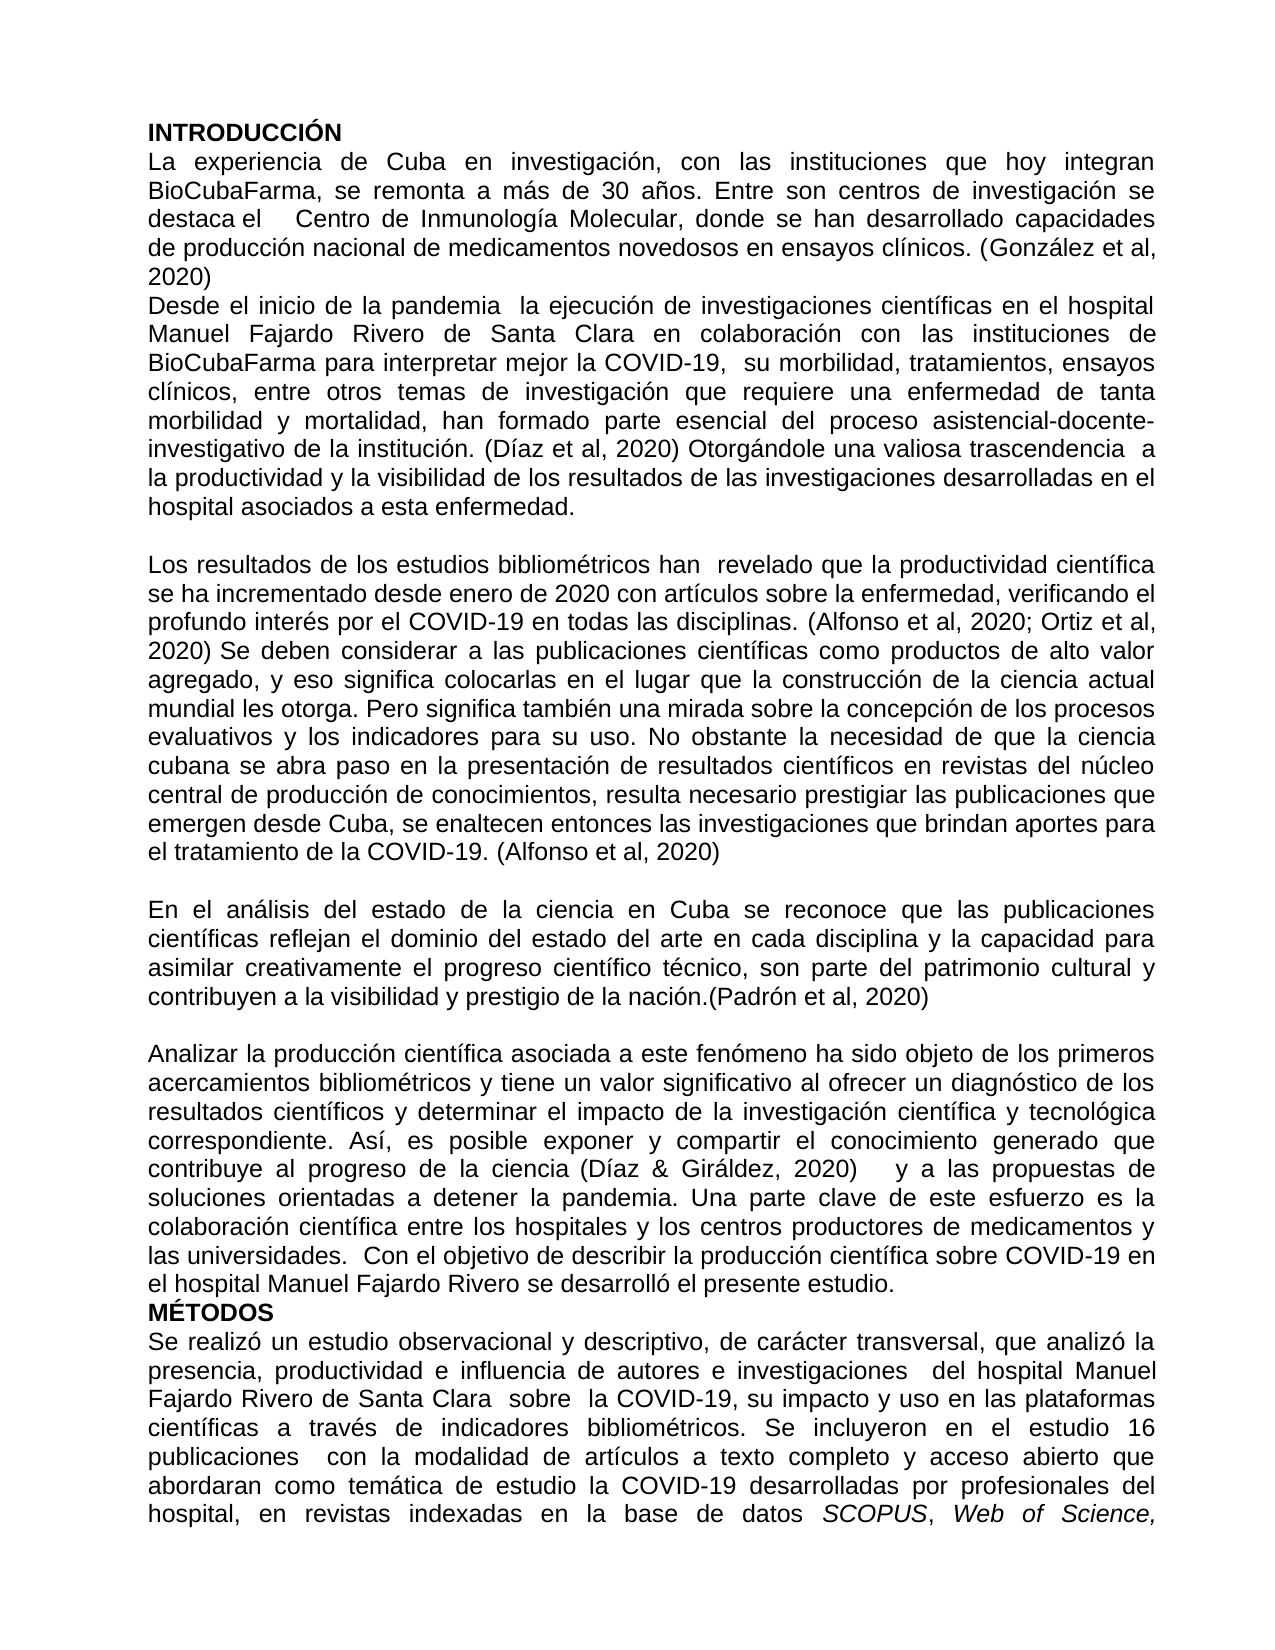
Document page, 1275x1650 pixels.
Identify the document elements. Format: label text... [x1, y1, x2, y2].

text En el análisis del estado de la ciencia en Cuba se reconoce que las publicaciones científicas reflejan el dominio del estado del arte en cada disciplina y la capacidad para asimilar creativamente el progreso científico técnico, son parte del patrimonio cultural y contribuyen a la visibilidad y prestigio de la nación.(Padrón et al, 2020) [148, 895, 1157, 1010]
text INTRODUCCIÓN [148, 118, 1157, 147]
text Desde el inicio de la pandemia la ejecución de investigaciones científicas en el hospital Manuel Fajardo Rivero de Santa Clara en colaboración con las instituciones de BioCubaFarma para interpretar mejor la COVID-19, su morbilidad, tratamientos, ensayos clínicos, entre otros temas de investigación que requiere una enfermedad de tanta morbilidad y mortalidad, han formado parte esencial del proceso asistencial-docente-investigativo de la institución. (Díaz et al, 2020) Otorgándole una valiosa trascendencia a la productividad y la visibilidad de los resultados de las investigaciones desarrolladas en el hospital asociados a esta enfermedad. [148, 291, 1157, 521]
text La experiencia de Cuba en investigación, con las instituciones que hoy integran BioCubaFarma, se remonta a más de 30 años. Entre son centros de investigación se destaca el Centro de Inmunología Molecular, donde se han desarrollado capacidades de producción nacional de medicamentos novedosos en ensayos clínicos. (González et al, 2020) [148, 147, 1157, 291]
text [148, 1327, 1157, 1528]
text MÉTODOS [148, 1298, 1157, 1327]
text Analizar la producción científica asociada a este fenómeno ha sido objeto de los primeros acercamientos bibliométricos y tiene un valor significativo al ofrecer un diagnóstico de los resultados científicos y determinar el impacto de la investigación científica y tecnológica correspondiente. Así, es posible exponer y compartir el conocimiento generado que contribuye al progreso de la ciencia (Díaz & Giráldez, 2020) y a las propuestas de soluciones orientadas a detener la pandemia. Una parte clave de este esfuerzo es la colaboración científica entre los hospitales y los centros productores de medicamentos y las universidades. Con el objetivo de describir la producción científica sobre COVID-19 en el hospital Manuel Fajardo Rivero se desarrolló el presente estudio. [148, 1039, 1157, 1298]
text Los resultados de los estudios bibliométricos han revelado que la productividad científica se ha incrementado desde enero de 2020 con artículos sobre la enfermedad, verificando el profundo interés por el COVID-19 en todas las disciplinas. (Alfonso et al, 2020; Ortiz et al, 2020) Se deben considerar a las publicaciones científicas como productos de alto valor agregado, y eso significa colocarlas en el lugar que la construcción de la ciencia actual mundial les otorga. Pero significa también una mirada sobre la concepción de los procesos evaluativos y los indicadores para su uso. No obstante la necesidad de que la ciencia cubana se abra paso en la presentación de resultados científicos en revistas del núcleo central de producción de conocimientos, resulta necesario prestigiar las publicaciones que emergen desde Cuba, se enaltecen entonces las investigaciones que brindan aportes para el tratamiento de la COVID-19. (Alfonso et al, 2020) [148, 550, 1157, 866]
